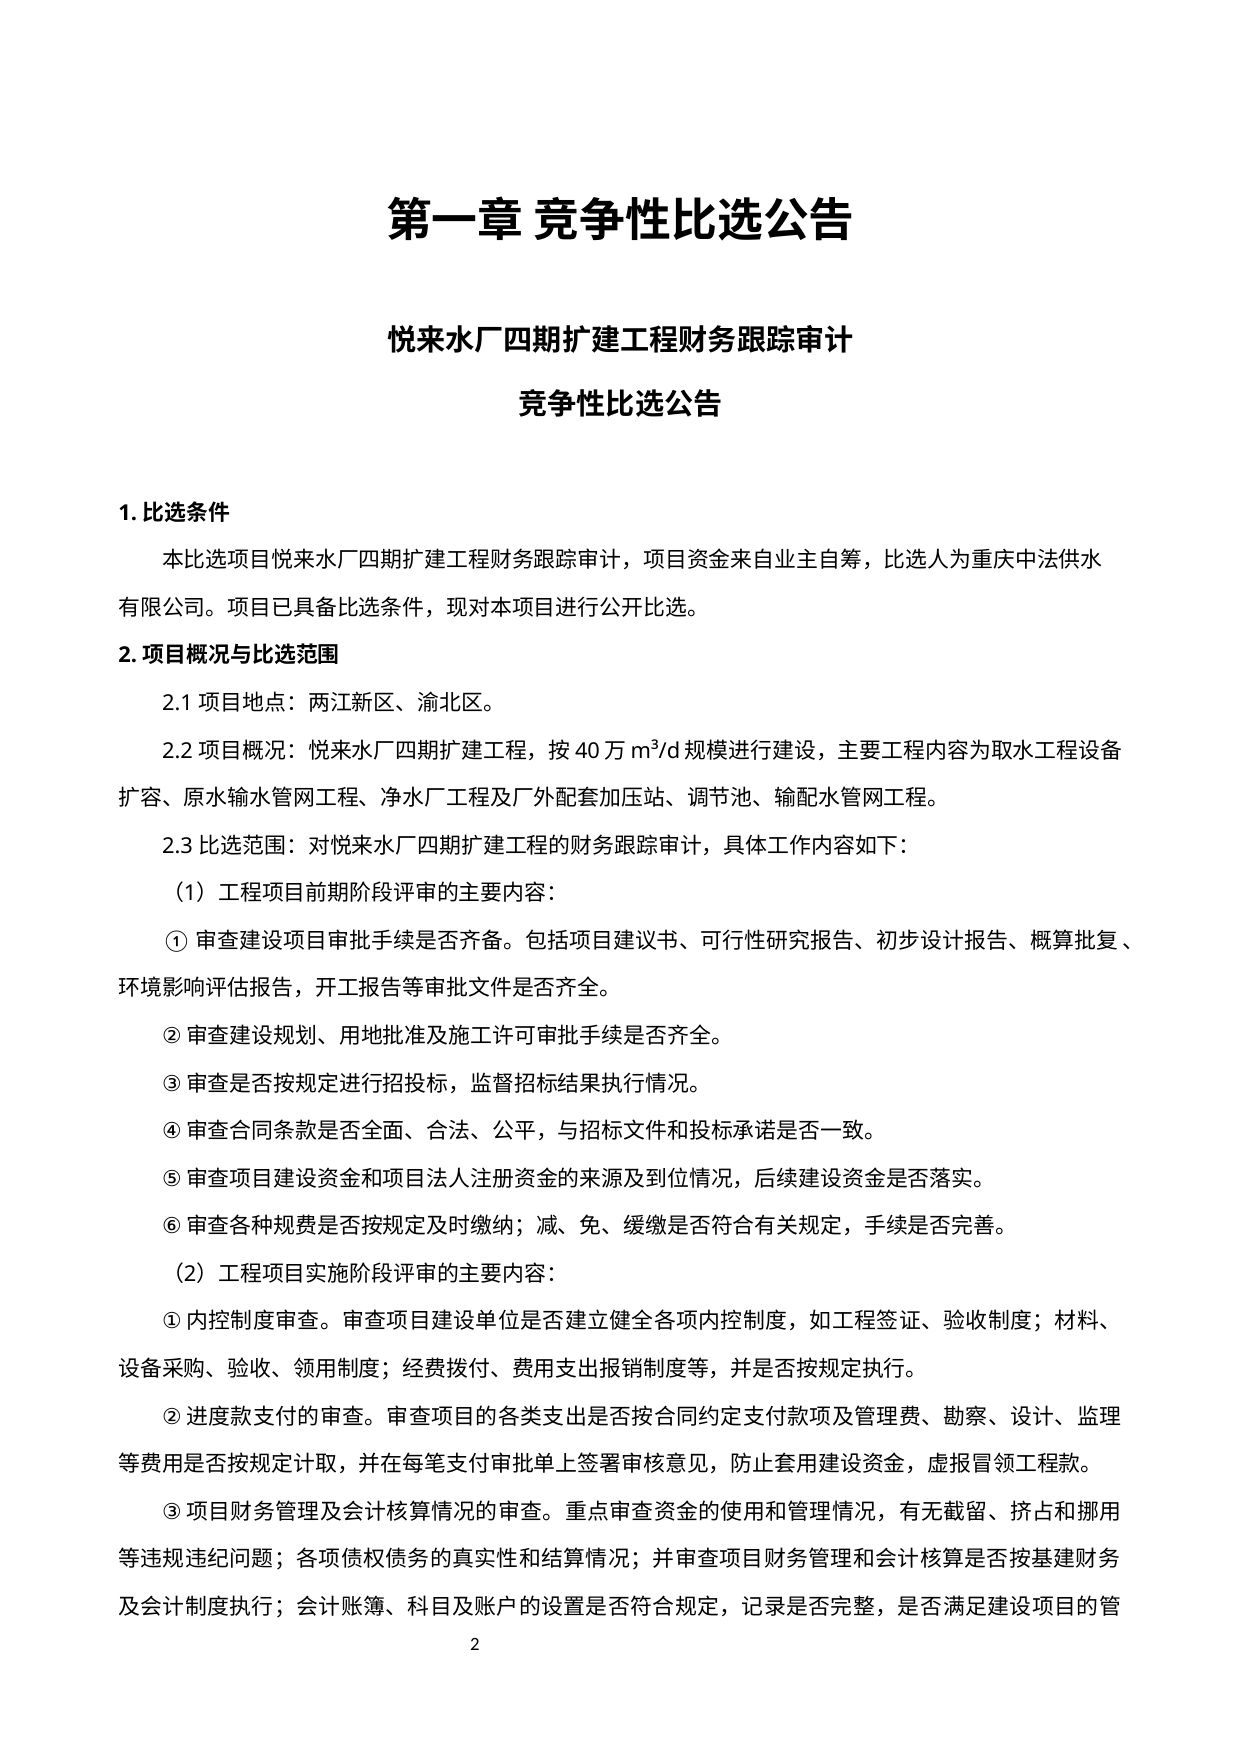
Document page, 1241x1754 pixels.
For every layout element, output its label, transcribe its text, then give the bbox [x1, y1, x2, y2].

text ⑥审查各种规费是否按规定及时缴纳；减、免、缓缴是否符合有关规定，手续是否完善。 [118, 1208, 1122, 1240]
text 本比选项目悦来水厂四期扩建工程财务跟踪审计，项目资金来自业主自筹，比选人为重庆中法供水有限公司。项目已具备比选条件，现对本项目进行公开比选。 [118, 542, 1122, 622]
text 2.2 项目概况：悦来水厂四期扩建工程，按40万m³/d规模进行建设，主要工程内容为取水工程设备扩容、原水输水管网工程、净水厂工程及厂外配套加压站、调节池、输配水管网工程。 [118, 733, 1122, 812]
list 比选条件 [118, 495, 1122, 527]
text ②进度款支付的审查。审查项目的各类支出是否按合同约定支付款项及管理费、勘察、设计、监理等费用是否按规定计取，并在每笔支付审批单上签署审核意见，防止套用建设资金，虚报冒领工程款。 [118, 1399, 1122, 1478]
text 2.3 比选范围：对悦来水厂四期扩建工程的财务跟踪审计，具体工作内容如下： [118, 828, 1122, 859]
text 悦来水厂四期扩建工程财务跟踪审计 [118, 317, 1122, 359]
text ⑤审查项目建设资金和项目法人注册资金的来源及到位情况，后续建设资金是否落实。 [118, 1161, 1122, 1192]
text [118, 1494, 1122, 1621]
text ③审查是否按规定进行招投标，监督招标结果执行情况。 [118, 1066, 1122, 1097]
text 竞争性比选公告 [118, 380, 1122, 423]
text ①内控制度审查。审查项目建设单位是否建立健全各项内控制度，如工程签证、验收制度；材料、设备采购、验收、领用制度；经费拨付、费用支出报销制度等，并是否按规定执行。 [118, 1303, 1122, 1383]
text （1）工程项目前期阶段评审的主要内容： [118, 875, 1122, 907]
list 项目概况与比选范围 [118, 637, 1122, 669]
text ①审查建设项目审批手续是否齐备。包括项目建议书、可行性研究报告、初步设计报告、概算批复、环境影响评估报告，开工报告等审批文件是否齐全。 [118, 923, 1122, 1002]
text 第一章 竞争性比选公告 [118, 183, 1122, 249]
text ④审查合同条款是否全面、合法、公平，与招标文件和投标承诺是否一致。 [118, 1113, 1122, 1145]
text 2.1 项目地点：两江新区、渝北区。 [118, 685, 1122, 717]
text ②审查建设规划、用地批准及施工许可审批手续是否齐全。 [118, 1018, 1122, 1050]
text （2）工程项目实施阶段评审的主要内容： [118, 1256, 1122, 1288]
